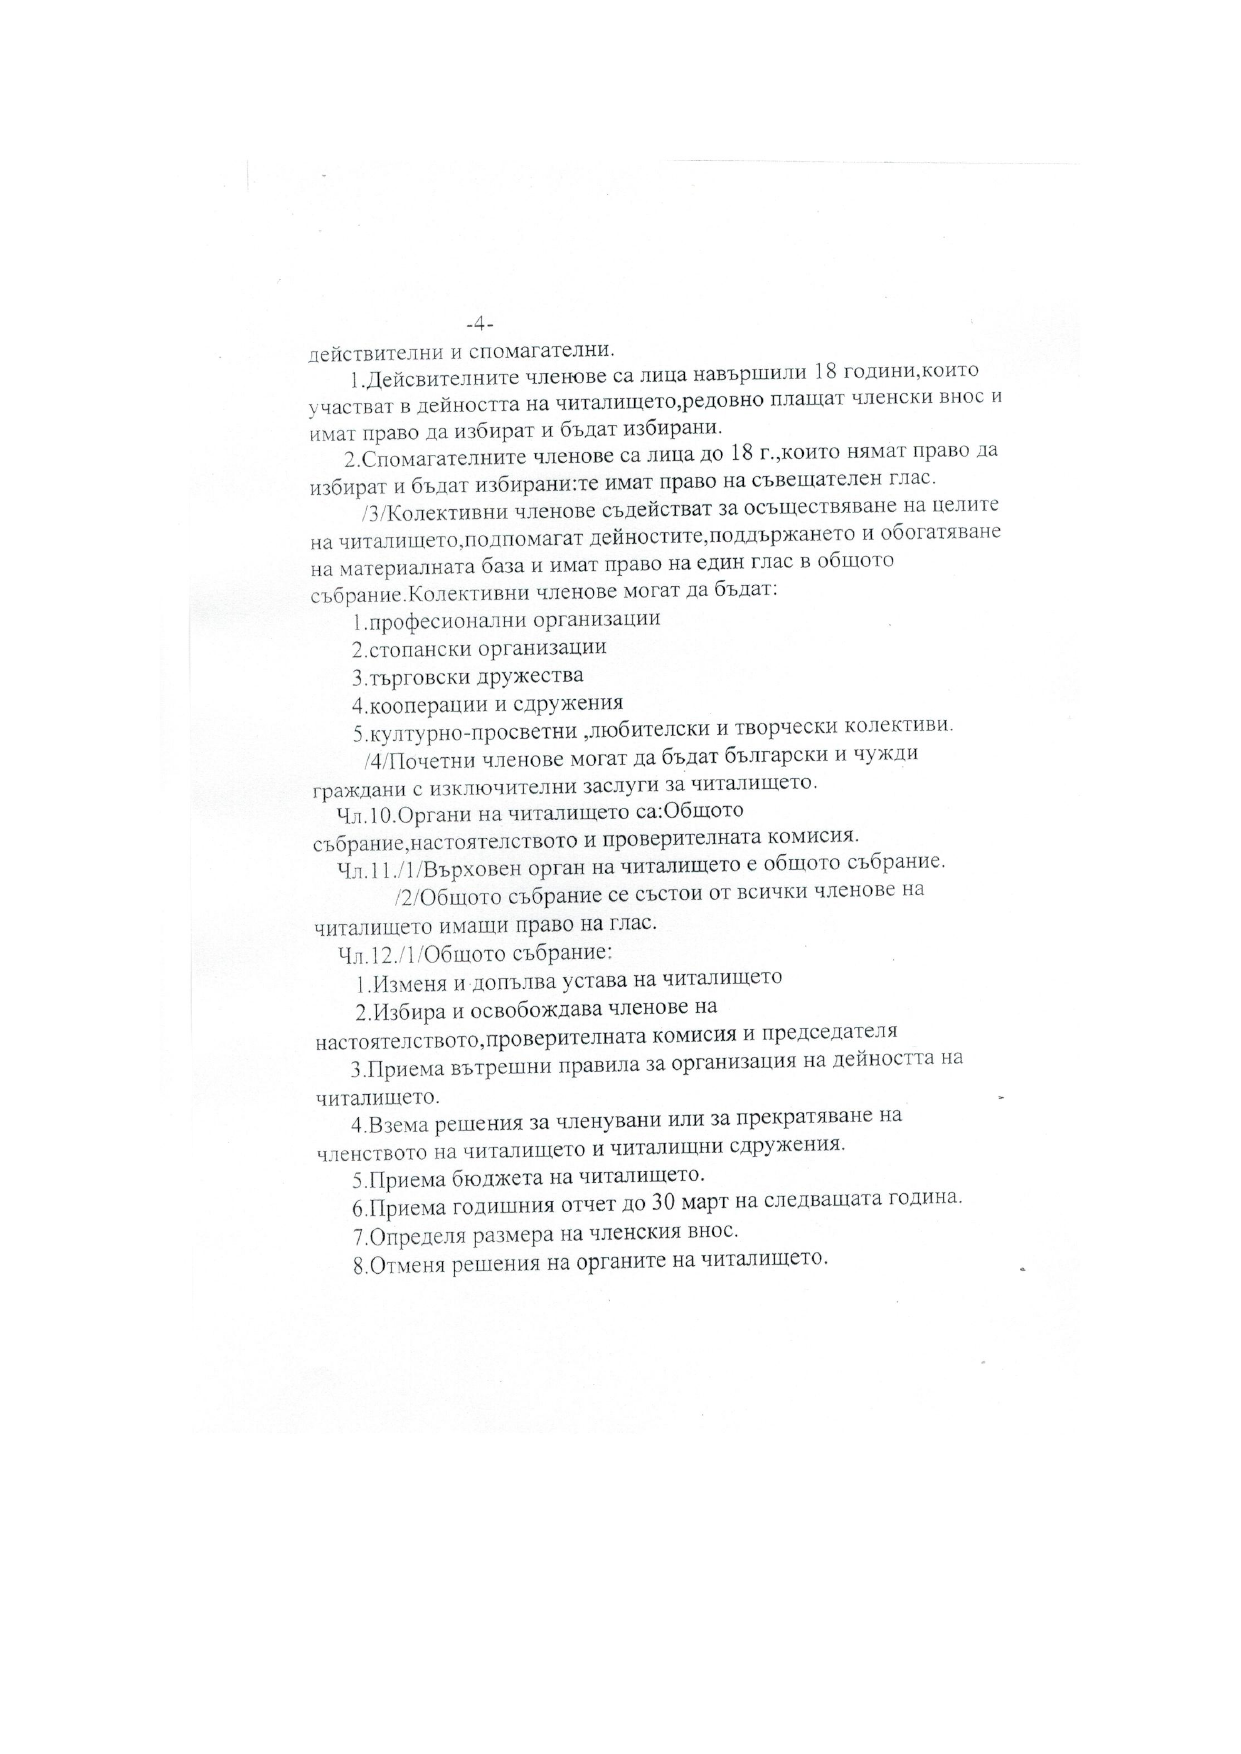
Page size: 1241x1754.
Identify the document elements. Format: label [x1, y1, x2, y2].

picture [147, 147, 1093, 1447]
